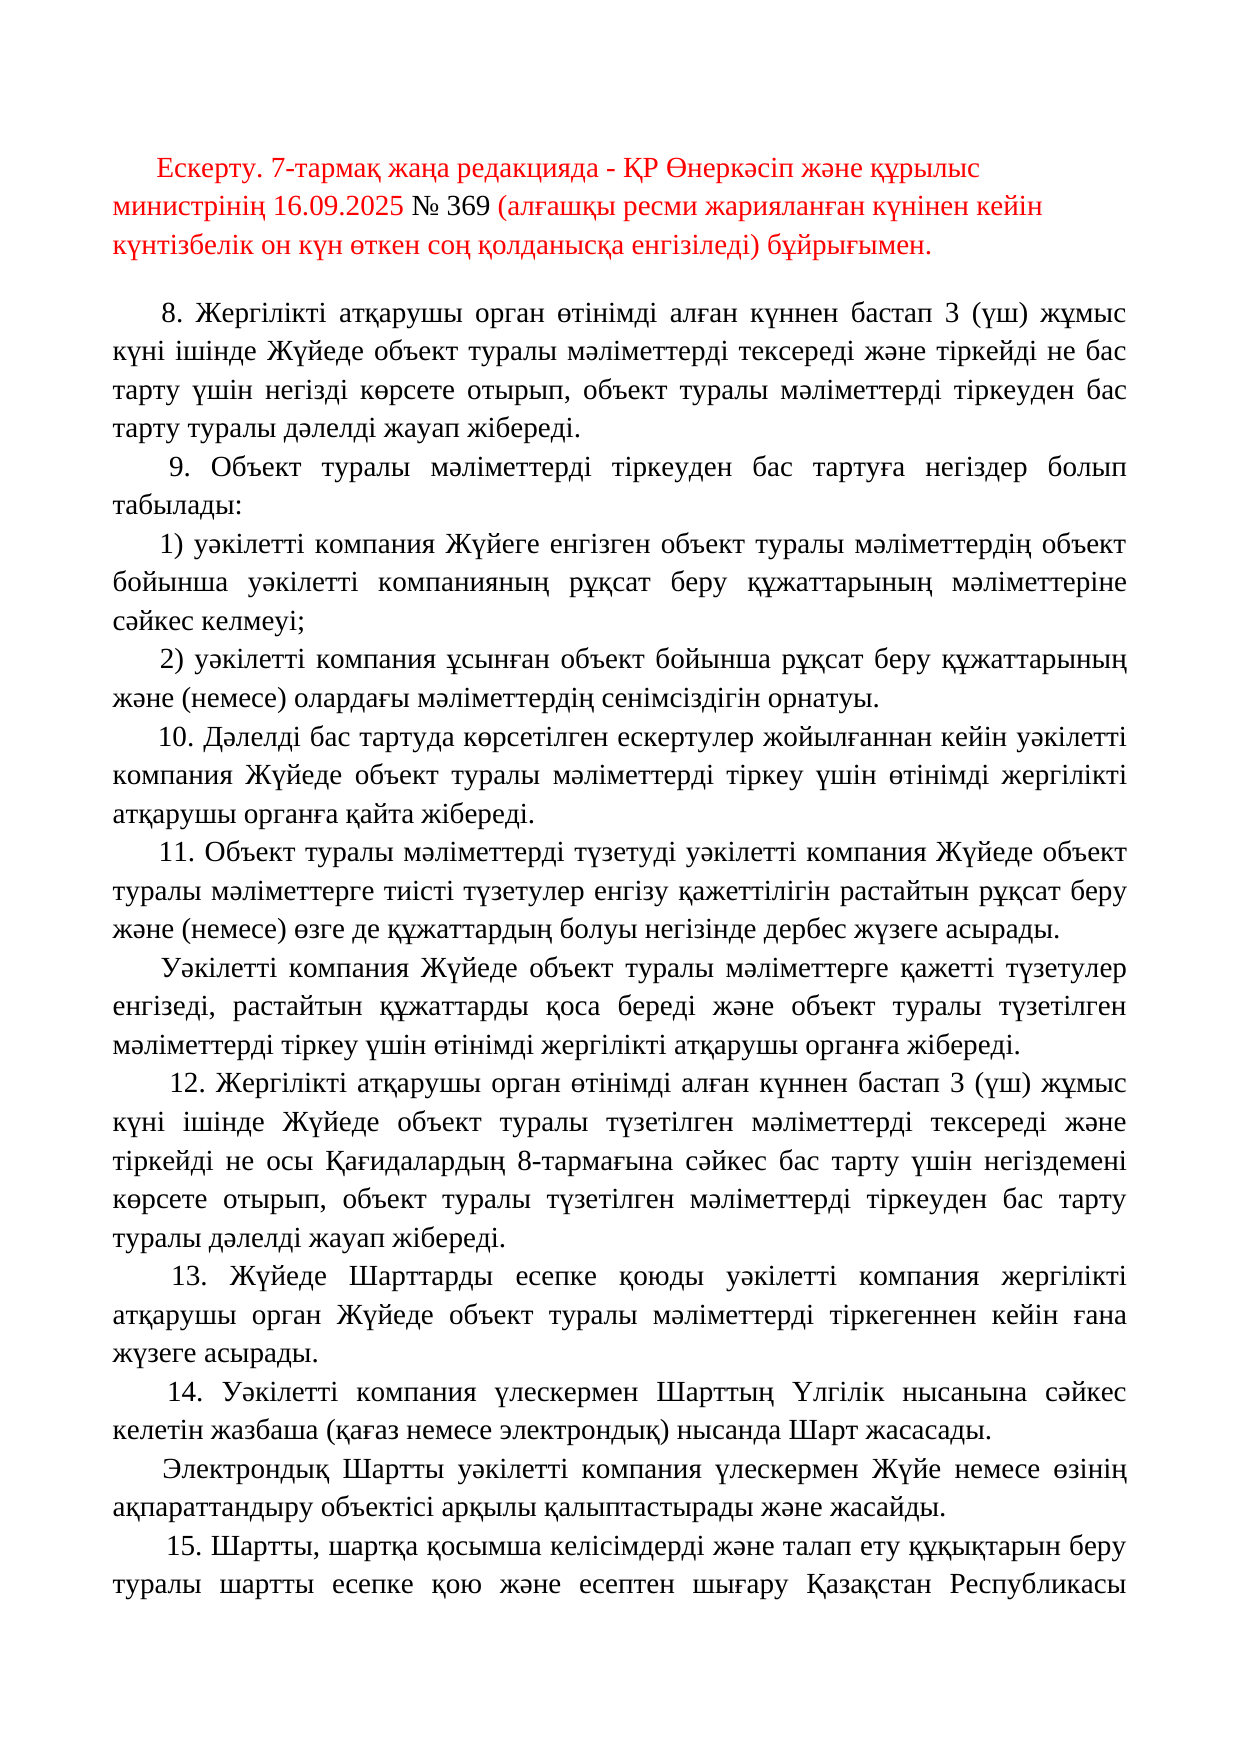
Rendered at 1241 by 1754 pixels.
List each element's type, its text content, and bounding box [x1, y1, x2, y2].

text 8. Жергілікті атқарушы орган өтінімді алған күннен бастап 3 (үш) жұмыс күні ішінде Жүйеде объект туралы мәліметтерді тексереді және тіркейді не бас тарту үшін негізді көрсете отырып, объект туралы мәліметтерді тіркеуден бас тарту туралы дәлелді жауап жібереді. [112, 295, 1128, 444]
text 10. Дәлелді бас тартуда көрсетілген ескертулер жойылғаннан кейін уәкілетті компания Жүйеде объект туралы мәліметтерді тіркеу үшін өтінімді жергілікті атқарушы органға қайта жібереді. [112, 719, 1128, 829]
text 12. Жергілікті атқарушы орган өтінімді алған күннен бастап 3 (үш) жұмыс күні ішінде Жүйеде объект туралы түзетілген мәліметтерді тексереді және тіркейді не осы Қағидалардың 8-тармағына сәйкес бас тарту үшін негіздемені көрсете отырып, объект туралы түзетілген мәліметтерді тіркеуден бас тарту туралы дәлелді жауап жібереді. [112, 1066, 1128, 1253]
text Ескерту. 7-тармақ жаңа редакцияда - ҚР Өнеркәсіп және құрылыс министрінің 16.09.2025 № 369 (алғашқы ресми жарияланған күнінен кейін күнтізбелік он күн өткен соң қолданысқа енгізіледі) бұйрығымен. [112, 150, 1128, 291]
text 14. Уәкілетті компания үлескермен Шарттың Үлгілік нысанына сәйкес келетін жазбаша (қағаз немесе электрондық) нысанда Шарт жасасады. [112, 1374, 1128, 1446]
text 2) уәкілетті компания ұсынған объект бойынша рұқсат беру құжаттарының және (немесе) олардағы мәліметтердің сенімсіздігін орнатуы. [112, 642, 1128, 714]
text Электрондық Шартты уәкілетті компания үлескермен Жүйе немесе өзінің ақпараттандыру объектісі арқылы қалыптастырады және жасайды. [112, 1451, 1128, 1523]
text 9. Объект туралы мәліметтерді тіркеуден бас тартуға негіздер болып табылады: [112, 449, 1128, 521]
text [112, 1528, 1128, 1600]
text 13. Жүйеде Шарттарды есепке қоюды уәкілетті компания жергілікті атқарушы орган Жүйеде объект туралы мәліметтерді тіркегеннен кейін ғана жүзеге асырады. [112, 1258, 1128, 1369]
text Уәкілетті компания Жүйеде объект туралы мәліметтерге қажетті түзетулер енгізеді, растайтын құжаттарды қоса береді және объект туралы түзетілген мәліметтерді тіркеу үшін өтінімді жергілікті атқарушы органға жібереді. [112, 950, 1128, 1061]
text 11. Объект туралы мәліметтерді түзетуді уәкілетті компания Жүйеде объект туралы мәліметтерге тиісті түзетулер енгізу қажеттілігін растайтын рұқсат беру және (немесе) өзге де құжаттардың болуы негізінде дербес жүзеге асырады. [112, 834, 1128, 945]
text 1) уәкілетті компания Жүйеге енгізген объект туралы мәліметтердің объект бойынша уәкілетті компанияның рұқсат беру құжаттарының мәліметтеріне сәйкес келмеуі; [112, 526, 1128, 637]
